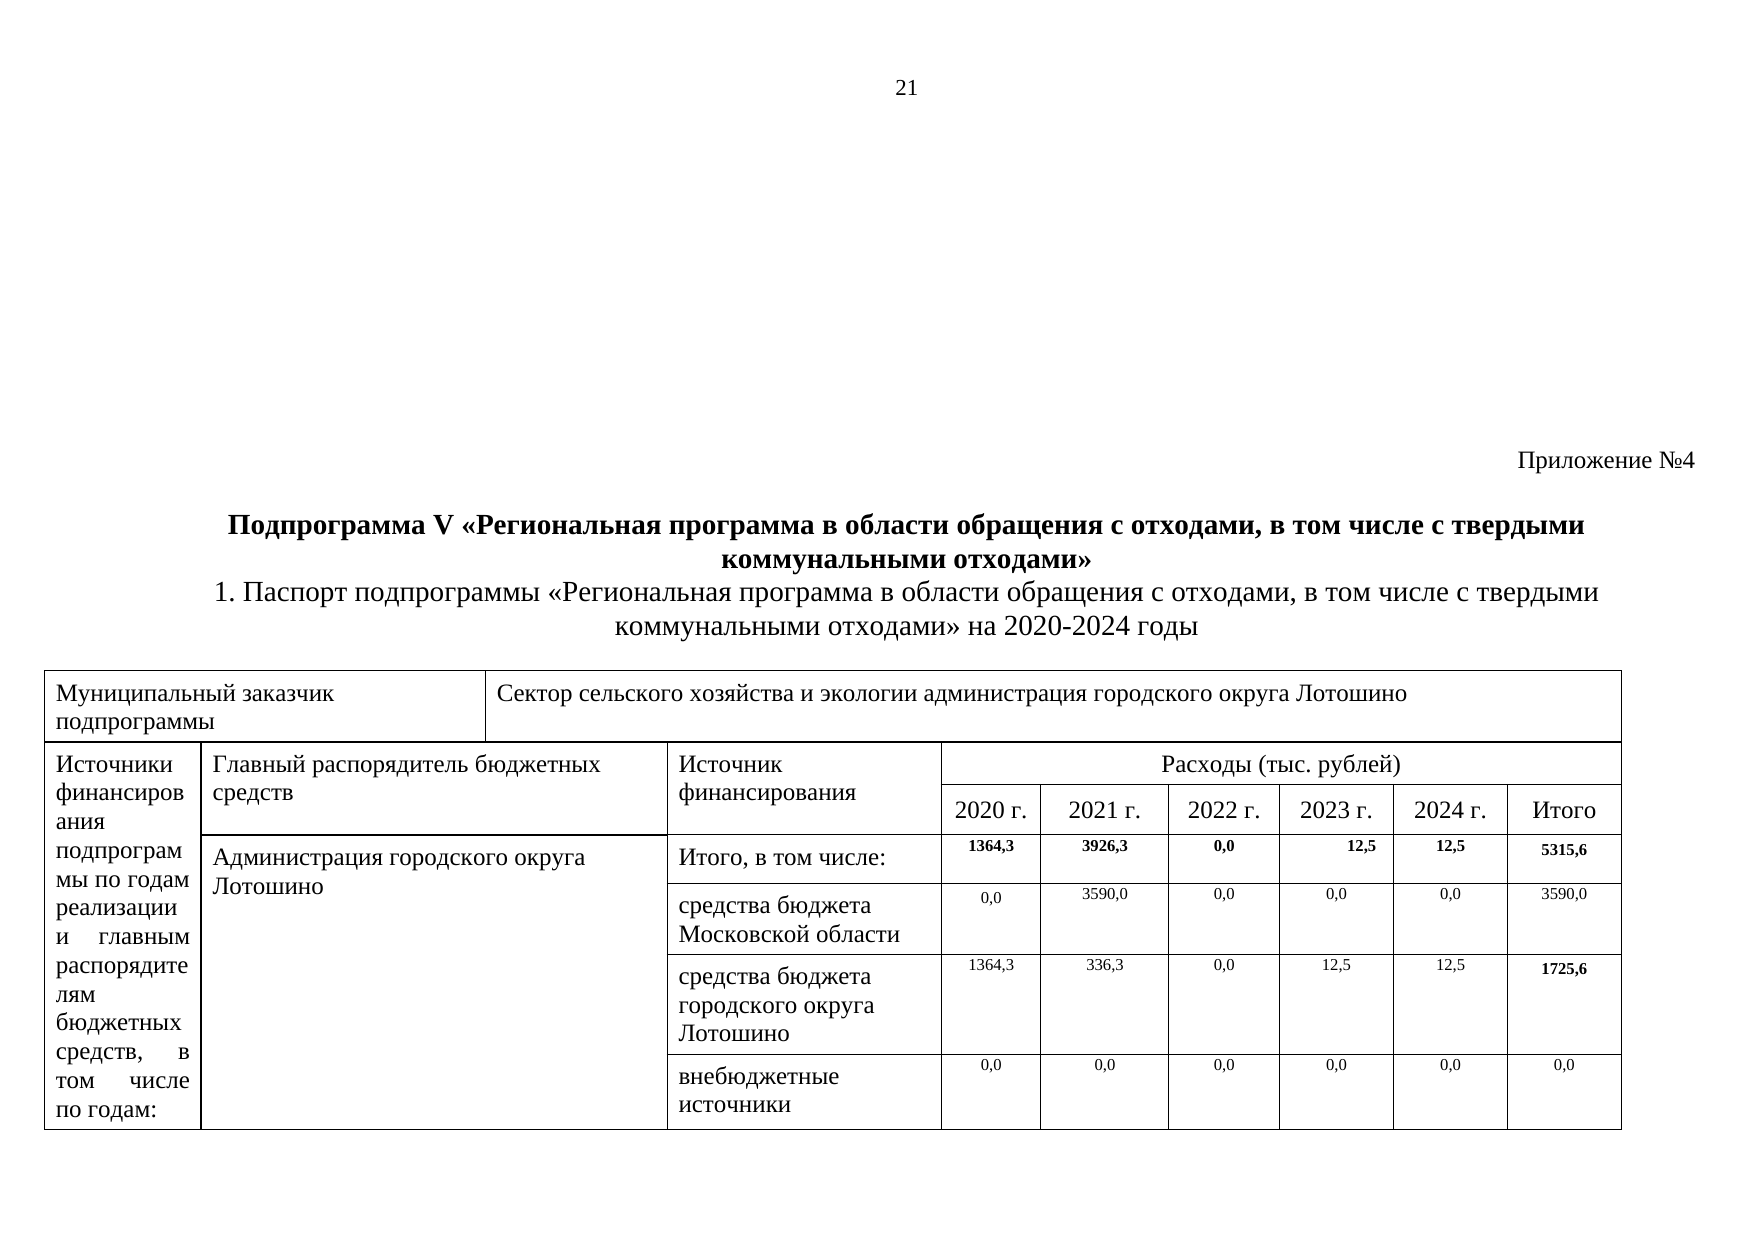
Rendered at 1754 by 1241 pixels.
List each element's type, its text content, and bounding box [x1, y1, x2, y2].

table_cell 336,3 [1041, 955, 1168, 1053]
table_cell 12,5 [1394, 835, 1507, 883]
table_cell 3590,0 [1041, 884, 1168, 954]
table_cell Расходы (тыс. рублей) [942, 743, 1621, 784]
table_cell 1364,3 [942, 835, 1040, 883]
table_cell средства бюджета городского округа Лотошино [668, 955, 941, 1053]
list Приложение №4 [148, 445, 1695, 474]
table_cell 2023 г. [1280, 785, 1393, 834]
table_cell 0,0 [1280, 1055, 1393, 1129]
table_cell Итого, в том числе: [668, 835, 941, 883]
table_cell внебюджетные источники [668, 1055, 941, 1129]
table_cell 3590,0 [1508, 884, 1621, 954]
table_header Муниципальный заказчик подпрограммы [45, 671, 485, 741]
table_cell 0,0 [1280, 884, 1393, 954]
table_header Сектор сельского хозяйства и экологии администрация городского округа Лотошино [486, 671, 1621, 741]
table_cell 0,0 [942, 1055, 1040, 1129]
text Подпрограмма V «Региональная программа в области обращения с отходами, в том числе с твердыми коммунальными отходами» [118, 507, 1695, 574]
table_cell 0,0 [1508, 1055, 1621, 1129]
table_cell 5315,6 [1508, 835, 1621, 883]
table_cell Итого [1508, 785, 1621, 834]
table_cell Администрация городского округа Лотошино [202, 836, 667, 1129]
text 1. Паспорт подпрограммы «Региональная программа в области обращения с отходами, в том числе с твердыми коммунальными отходами» на 2020-2024 годы [118, 574, 1695, 642]
table_cell 12,5 [1280, 835, 1393, 883]
table_cell 2021 г. [1041, 785, 1168, 834]
table_cell 2020 г. [942, 785, 1040, 834]
table_cell Главный распорядитель бюджетных средств [202, 743, 667, 834]
table_cell 2024 г. [1394, 785, 1507, 834]
table_cell 3926,3 [1041, 835, 1168, 883]
table_cell 0,0 [1394, 1055, 1507, 1129]
table_cell Источники финансирования подпрограммы по годам реализации и главным распорядителям бюджетных средств, в том числе по годам: [45, 743, 200, 1129]
table_cell 1725,6 [1508, 955, 1621, 1053]
table_cell 0,0 [1169, 835, 1279, 883]
table_cell 12,5 [1394, 955, 1507, 1053]
table_cell средства бюджета Московской области [668, 884, 941, 954]
table_cell 1364,3 [942, 955, 1040, 1053]
table_cell 0,0 [1394, 884, 1507, 954]
table_cell 12,5 [1280, 955, 1393, 1053]
table_cell 0,0 [1041, 1055, 1168, 1129]
table_cell 0,0 [1169, 1055, 1279, 1129]
table_cell 0,0 [1169, 884, 1279, 954]
table_cell 0,0 [1169, 955, 1279, 1053]
table_cell Источник финансирования [668, 743, 941, 834]
table_cell 2022 г. [1169, 785, 1279, 834]
table_cell 0,0 [942, 884, 1040, 954]
